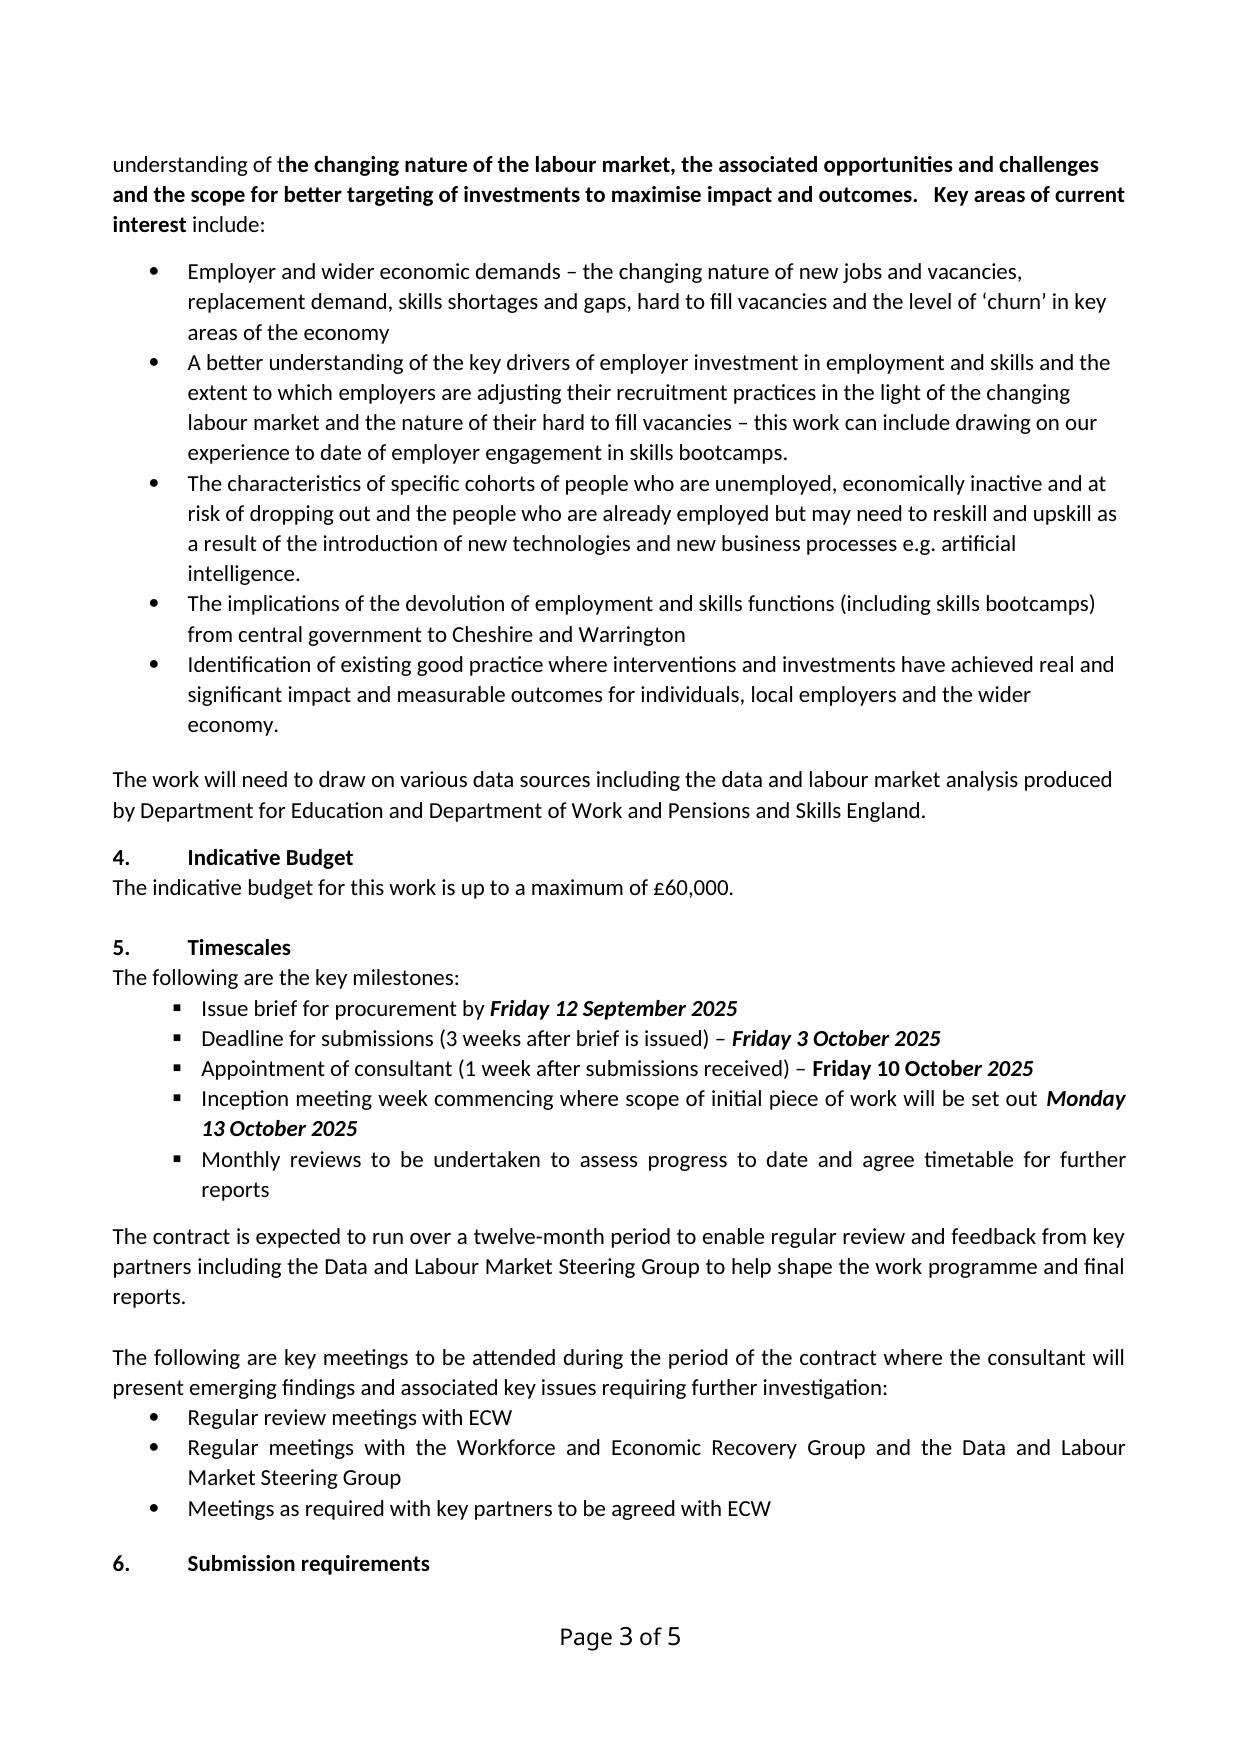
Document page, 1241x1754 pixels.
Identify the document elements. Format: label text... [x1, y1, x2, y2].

list Appointment of consultant (1 week after submissions received) – Friday 10 October 2025 [172, 1054, 1128, 1082]
list Employer and wider economic demands – the changing nature of new jobs and vacancies, replacement demand, skills shortages and gaps, hard to fill vacancies and the level of ‘churn’ in key areas of the economy [150, 257, 1128, 346]
list Regular meetings with the Workforce and Economic Recovery Group and the Data and Labour Market Steering Group [150, 1433, 1128, 1492]
list The characteristics of specific cohorts of people who are unemployed, economically inactive and at risk of dropping out and the people who are already employed but may need to reskill and upskill as a result of the introduction of new technologies and new business processes e.g. artificial intelligence. [150, 469, 1128, 587]
list The implications of the devolution of employment and skills functions (including skills bootcamps) from central government to Cheshire and Warrington [150, 589, 1128, 648]
text The indicative budget for this work is up to a maximum of £60,000. [112, 873, 1128, 901]
text The contract is expected to run over a twelve-month period to enable regular review and feedback from key partners including the Data and Labour Market Steering Group to help shape the work programme and final reports. [112, 1222, 1128, 1310]
text The following are key meetings to be attended during the period of the contract where the consultant will present emerging findings and associated key issues requiring further investigation: [112, 1343, 1128, 1401]
list Regular review meetings with ECW [150, 1403, 1128, 1431]
list Inception meeting week commencing where scope of initial piece of work will be set out Monday 13 October 2025 [172, 1084, 1128, 1143]
list Issue brief for procurement by Friday 12 September 2025 [172, 994, 1128, 1022]
text The work will need to draw on various data sources including the data and labour market analysis produced by Department for Education and Department of Work and Pensions and Skills England. [112, 766, 1128, 824]
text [112, 150, 1128, 238]
text 5. Timescales [112, 933, 1128, 961]
list Monthly reviews to be undertaken to assess progress to date and agree timetable for further reports [172, 1145, 1128, 1203]
list Identification of existing good practice where interventions and investments have achieved real and significant impact and measurable outcomes for individuals, local employers and the wider economy. [150, 650, 1128, 738]
list Deadline for submissions (3 weeks after brief is issued) – Friday 3 October 2025 [172, 1024, 1128, 1052]
list Meetings as required with key partners to be agreed with ECW [150, 1494, 1128, 1522]
text 6. Submission requirements [112, 1549, 1128, 1577]
list A better understanding of the key drivers of employer investment in employment and skills and the extent to which employers are adjusting their recruitment practices in the light of the changing labour market and the nature of their hard to fill vacancies – this work can include drawing on our experience to date of employer engagement in skills bootcamps. [150, 348, 1128, 467]
text The following are the key milestones: [112, 963, 1128, 992]
text 4. Indicative Budget [112, 843, 1128, 871]
